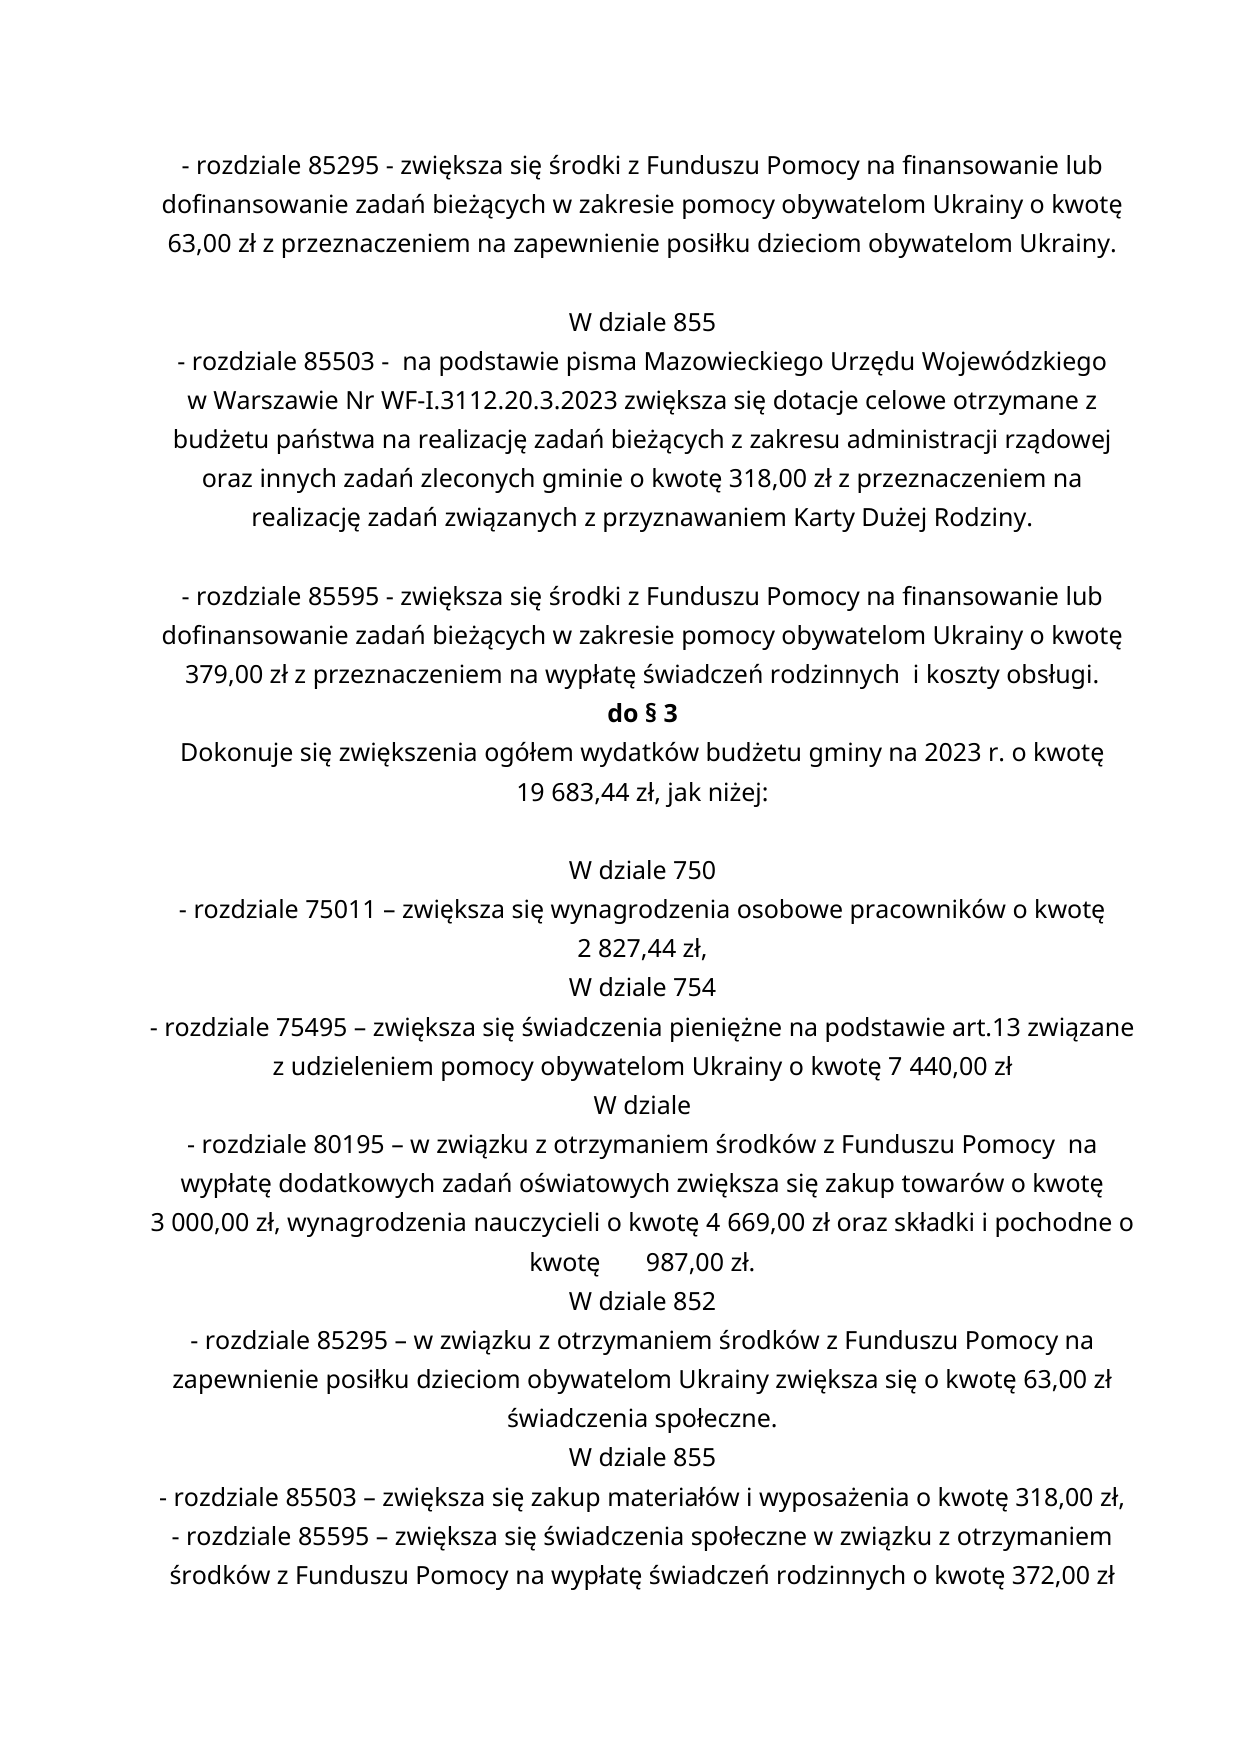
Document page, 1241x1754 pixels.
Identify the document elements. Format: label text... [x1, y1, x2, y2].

text - rozdziale 80195 – w związku z otrzymaniem środków z Funduszu Pomocy na wypłatę dodatkowych zadań oświatowych zwiększa się zakup towarów o kwotę 3 000,00 zł, wynagrodzenia nauczycieli o kwotę 4 669,00 zł oraz składki i pochodne o kwotę 987,00 zł. [148, 1127, 1137, 1278]
text W dziale [148, 1088, 1137, 1122]
text - rozdziale 85295 – w związku z otrzymaniem środków z Funduszu Pomocy na zapewnienie posiłku dzieciom obywatelom Ukrainy zwiększa się o kwotę 63,00 zł świadczenia społeczne. [148, 1323, 1137, 1435]
text - rozdziale 75495 – zwiększa się świadczenia pieniężne na podstawie art.13 związane z udzieleniem pomocy obywatelom Ukrainy o kwotę 7 440,00 zł [148, 1009, 1137, 1082]
text do § 3 [148, 696, 1137, 730]
text W dziale 750 [148, 853, 1137, 887]
text W dziale 855 [148, 304, 1137, 338]
text W dziale 852 [148, 1283, 1137, 1317]
text W dziale 754 [148, 970, 1137, 1004]
text - rozdziale 85295 - zwiększa się środki z Funduszu Pomocy na finansowanie lub dofinansowanie zadań bieżących w zakresie pomocy obywatelom Ukrainy o kwotę 63,00 zł z przeznaczeniem na zapewnienie posiłku dzieciom obywatelom Ukrainy. [148, 148, 1137, 260]
text - rozdziale 85503 - na podstawie pisma Mazowieckiego Urzędu Wojewódzkiego w Warszawie Nr WF-I.3112.20.3.2023 zwiększa się dotacje celowe otrzymane z budżetu państwa na realizację zadań bieżących z zakresu administracji rządowej oraz innych zadań zleconych gminie o kwotę 318,00 zł z przeznaczeniem na realizację zadań związanych z przyznawaniem Karty Dużej Rodziny. [148, 343, 1137, 534]
text Dokonuje się zwiększenia ogółem wydatków budżetu gminy na 2023 r. o kwotę 19 683,44 zł, jak niżej: [148, 735, 1137, 808]
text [148, 1518, 1137, 1592]
text W dziale 855 [148, 1440, 1137, 1474]
text - rozdziale 85595 - zwiększa się środki z Funduszu Pomocy na finansowanie lub dofinansowanie zadań bieżących w zakresie pomocy obywatelom Ukrainy o kwotę 379,00 zł z przeznaczeniem na wypłatę świadczeń rodzinnych i koszty obsługi. [148, 578, 1137, 691]
text - rozdziale 75011 – zwiększa się wynagrodzenia osobowe pracowników o kwotę 2 827,44 zł, [148, 892, 1137, 965]
text - rozdziale 85503 – zwiększa się zakup materiałów i wyposażenia o kwotę 318,00 zł, [148, 1479, 1137, 1513]
